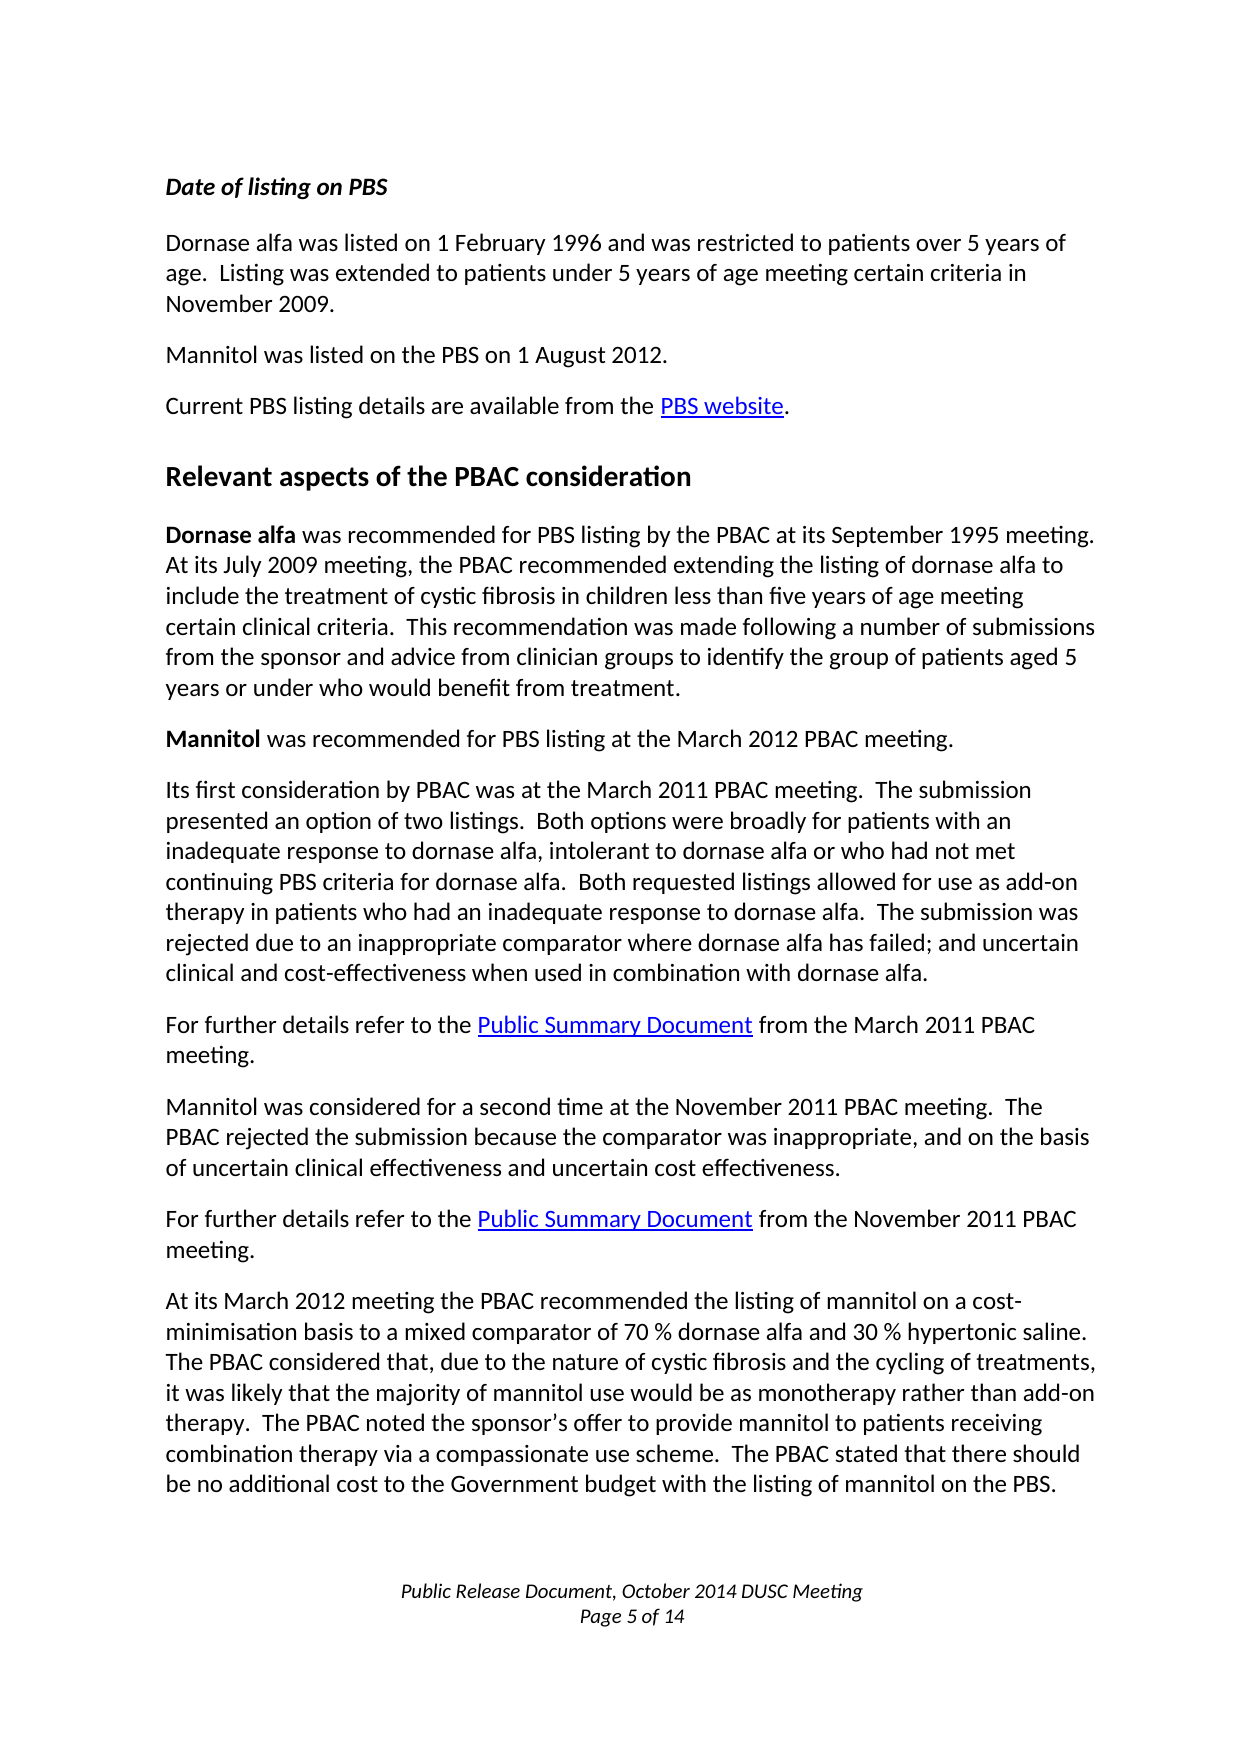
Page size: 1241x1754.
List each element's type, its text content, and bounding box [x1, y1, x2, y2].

text Mannitol was listed on the PBS on 1 August 2012. [165, 339, 1098, 370]
text At its March 2012 meeting the PBAC recommended the listing of mannitol on a cost-minimisation basis to a mixed comparator of 70 % dornase alfa and 30 % hypertonic saline. The PBAC considered that, due to the nature of cystic fibrosis and the cycling of treatments, it was likely that the majority of mannitol use would be as monotherapy rather than add-on therapy. The PBAC noted the sponsor’s offer to provide mannitol to patients receiving combination therapy via a compassionate use scheme. The PBAC stated that there should be no additional cost to the Government budget with the listing of mannitol on the PBS. [165, 1285, 1098, 1499]
text For further details refer to the Public Summary Document from the November 2011 PBAC meeting. [165, 1203, 1098, 1264]
text Current PBS listing details are available from the PBS website. [165, 391, 1098, 421]
text Mannitol was recommended for PBS listing at the March 2012 PBAC meeting. [165, 723, 1098, 754]
subtitle Relevant aspects of the PBAC consideration [165, 458, 1098, 494]
subtitle Date of listing on PBS [165, 171, 1098, 202]
text Dornase alfa was listed on 1 February 1996 and was restricted to patients over 5 years of age. Listing was extended to patients under 5 years of age meeting certain criteria in November 2009. [165, 227, 1098, 318]
text For further details refer to the Public Summary Document from the March 2011 PBAC meeting. [165, 1009, 1098, 1070]
text Mannitol was considered for a second time at the November 2011 PBAC meeting. The PBAC rejected the submission because the comparator was inappropriate, and on the basis of uncertain clinical effectiveness and uncertain cost effectiveness. [165, 1091, 1098, 1182]
text Its first consideration by PBAC was at the March 2011 PBAC meeting. The submission presented an option of two listings. Both options were broadly for patients with an inadequate response to dornase alfa, intolerant to dornase alfa or who had not met continuing PBS criteria for dornase alfa. Both requested listings allowed for use as add-on therapy in patients who had an inadequate response to dornase alfa. The submission was rejected due to an inappropriate comparator where dornase alfa has failed; and uncertain clinical and cost-effectiveness when used in combination with dornase alfa. [165, 774, 1098, 988]
text Dornase alfa was recommended for PBS listing by the PBAC at its September 1995 meeting. At its July 2009 meeting, the PBAC recommended extending the listing of dornase alfa to include the treatment of cystic fibrosis in children less than five years of age meeting certain clinical criteria. This recommendation was made following a number of submissions from the sponsor and advice from clinician groups to identify the group of patients aged 5 years or under who would benefit from treatment. [165, 519, 1098, 702]
